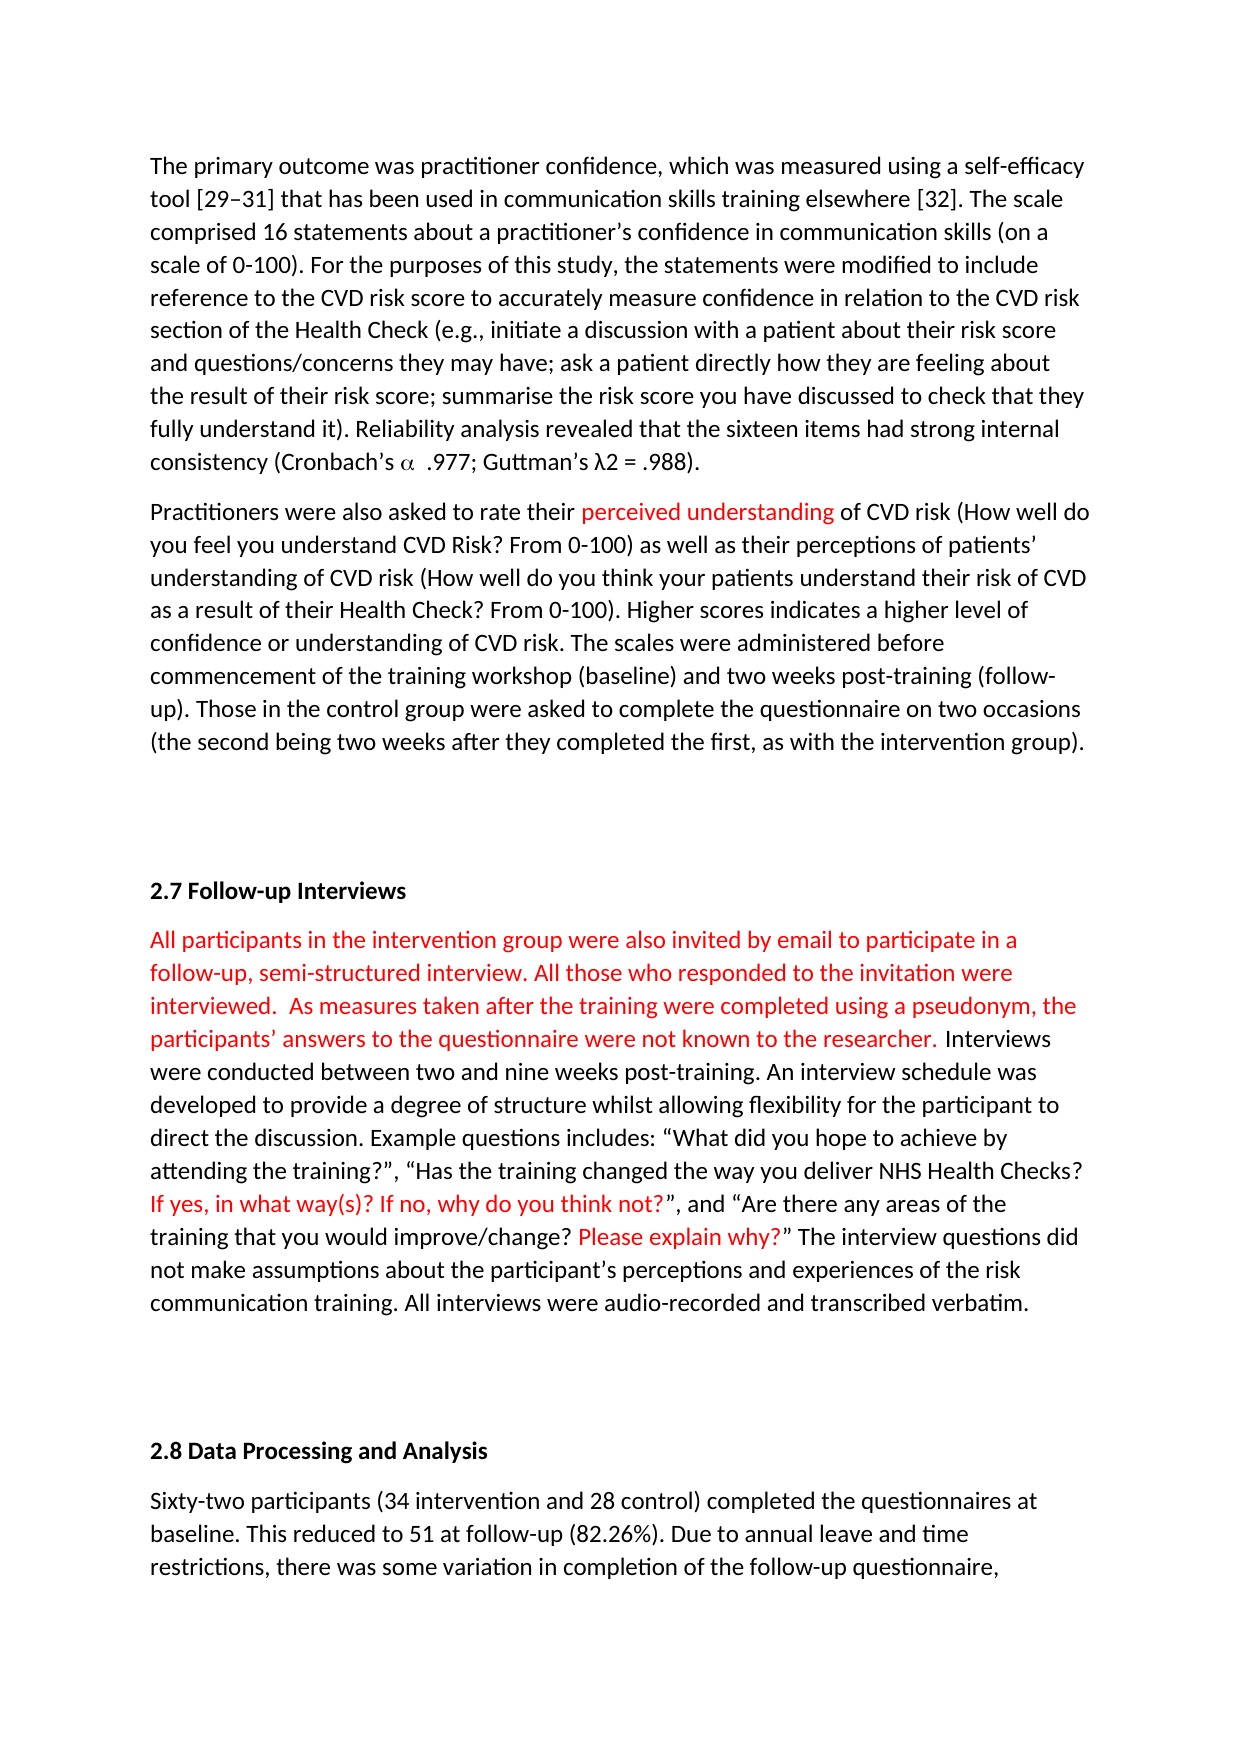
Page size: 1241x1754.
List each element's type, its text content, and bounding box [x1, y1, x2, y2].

text 2.8 Data Processing and Analysis [150, 1435, 1090, 1466]
text All participants in the intervention group were also invited by email to participate in a follow-up, semi-structured interview. All those who responded to the invitation were interviewed. As measures taken after the training were completed using a pseudonym, the participants’ answers to the questionnaire were not known to the researcher. Interviews were conducted between two and nine weeks post-training. An interview schedule was developed to provide a degree of structure whilst allowing flexibility for the participant to direct the discussion. Example questions includes: “What did you hope to achieve by attending the training?”, “Has the training changed the way you deliver NHS Health Checks? If yes, in what way(s)? If no, why do you think not?”, and “Are there any areas of the training that you would improve/change? Please explain why?” The interview questions did not make assumptions about the participant’s perceptions and experiences of the risk communication training. All interviews were audio-recorded and transcribed verbatim. [150, 924, 1090, 1317]
text Practitioners were also asked to rate their perceived understanding of CVD risk (How well do you feel you understand CVD Risk? From 0-100) as well as their perceptions of patients’ understanding of CVD risk (How well do you think your patients understand their risk of CVD as a result of their Health Check? From 0-100). Higher scores indicates a higher level of confidence or understanding of CVD risk. The scales were administered before commencement of the training workshop (baseline) and two weeks post-training (follow-up). Those in the control group were asked to complete the questionnaire on two occasions (the second being two weeks after they completed the first, as with the intervention group). [150, 496, 1090, 757]
text The primary outcome was practitioner confidence, which was measured using a self-efficacy tool [29–31] that has been used in communication skills training elsewhere [32]. The scale comprised 16 statements about a practitioner’s confidence in communication skills (on a scale of 0-100). For the purposes of this study, the statements were modified to include reference to the CVD risk score to accurately measure confidence in relation to the CVD risk section of the Health Check (e.g., initiate a discussion with a patient about their risk score and questions/concerns they may have; ask a patient directly how they are feeling about the result of their risk score; summarise the risk score you have discussed to check that they fully understand it). Reliability analysis revealed that the sixteen items had strong internal consistency (Cronbach’s .977; Guttman’s λ2 = .988). [150, 150, 1090, 477]
text 2.7 Follow-up Interviews [150, 875, 1090, 906]
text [150, 1485, 1090, 1581]
